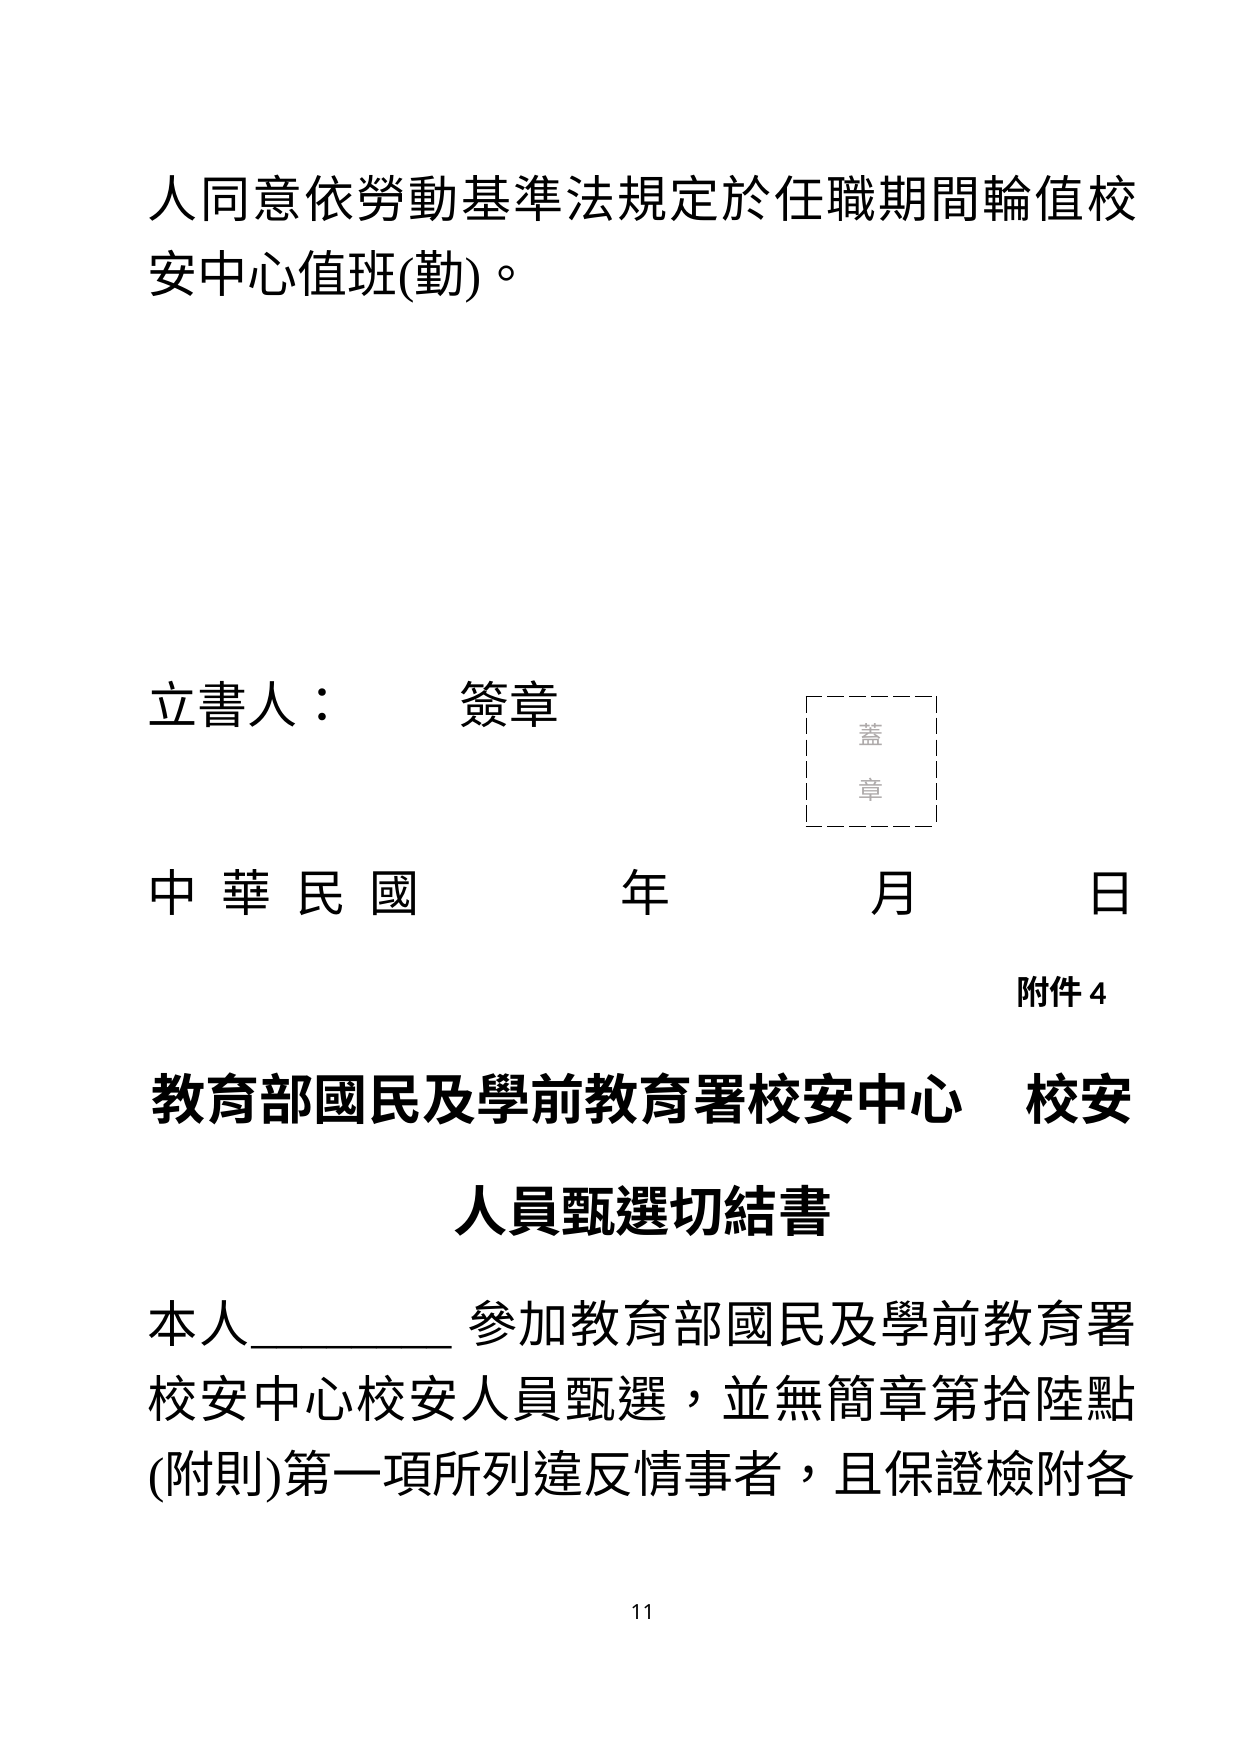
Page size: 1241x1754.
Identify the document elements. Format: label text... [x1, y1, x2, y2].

text 教育部國民及學前教育署校安中心 校安人員甄選切結書 [148, 1039, 1137, 1264]
text 中華民國 年 月 日 [148, 852, 1137, 927]
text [148, 1283, 1137, 1508]
table_header 蓋 章 [806, 696, 936, 826]
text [148, 158, 1137, 308]
text 立書人： 簽章 [148, 664, 1137, 739]
